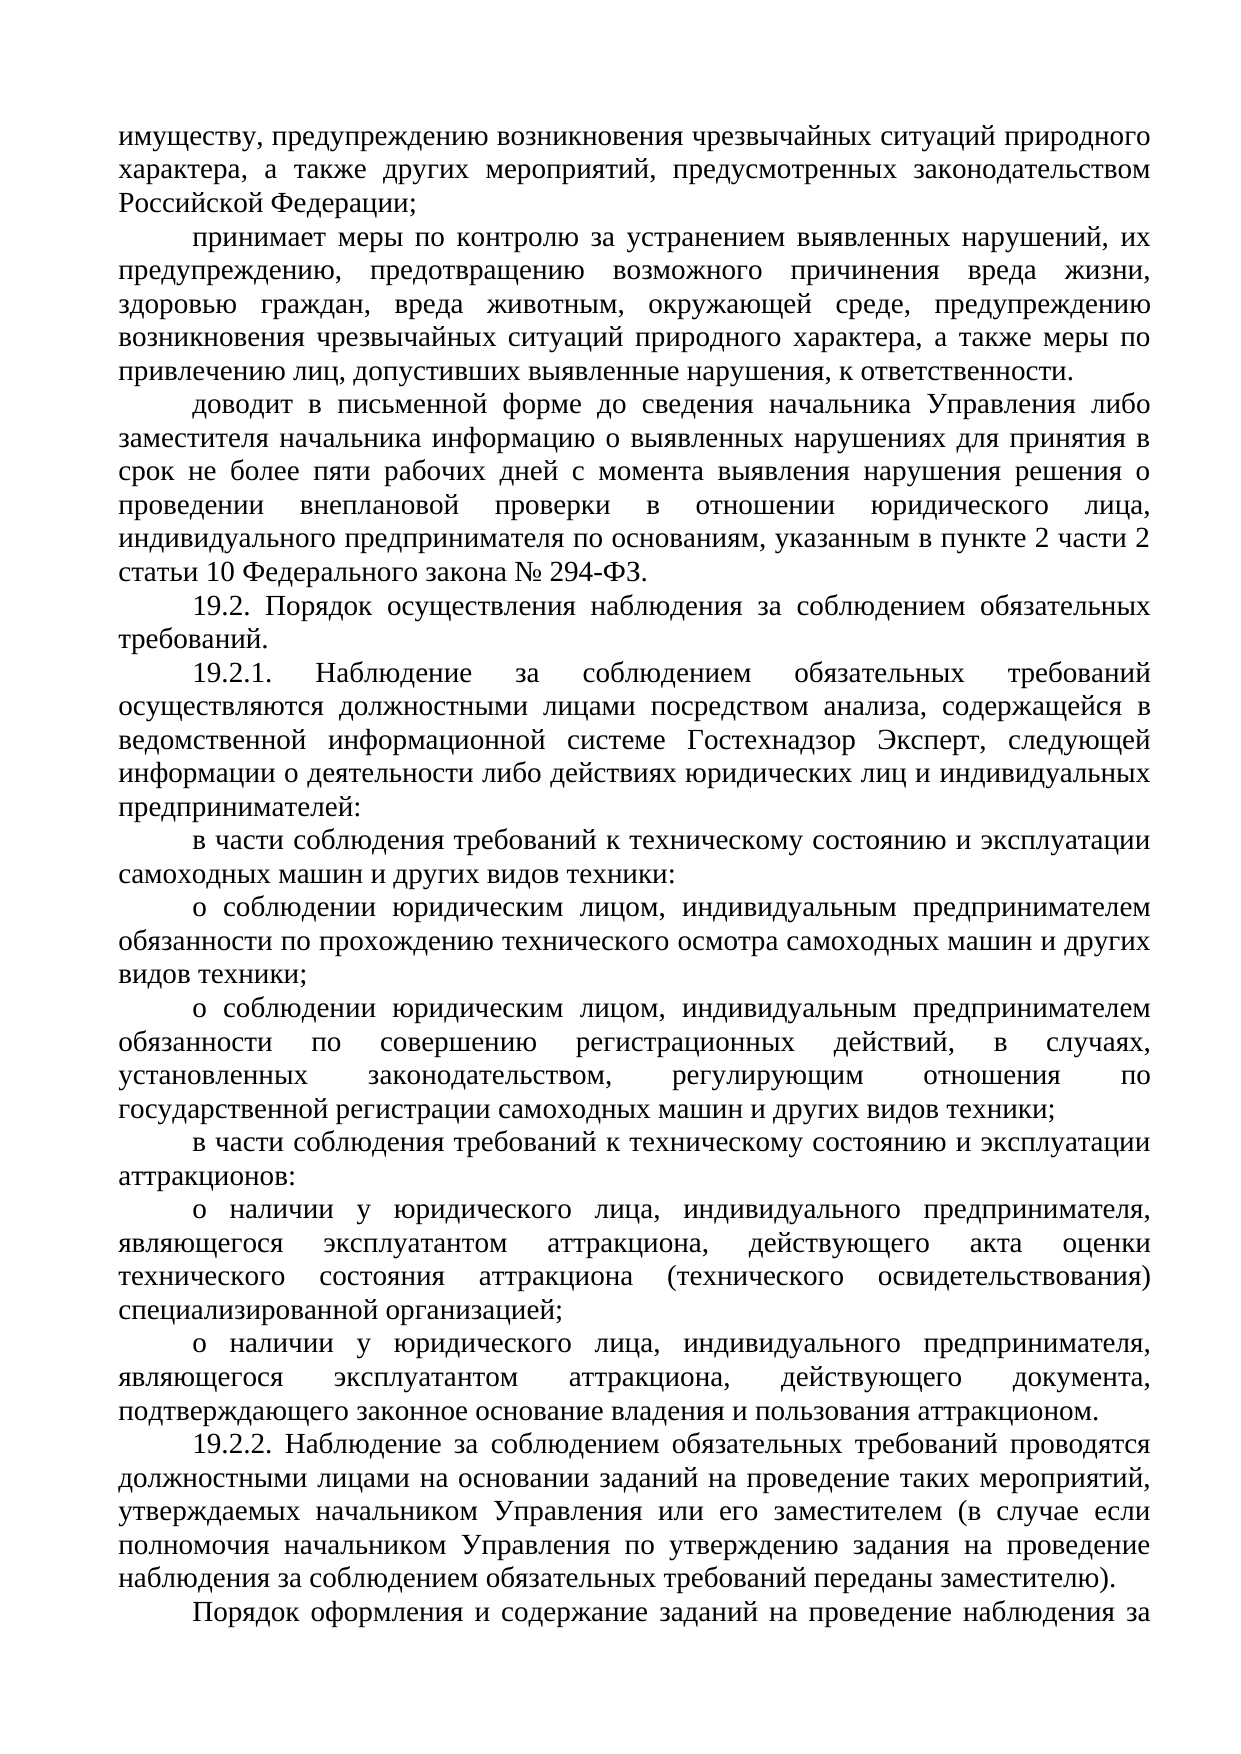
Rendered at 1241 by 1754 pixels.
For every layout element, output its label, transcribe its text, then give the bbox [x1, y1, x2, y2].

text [118, 1594, 1152, 1627]
text 19.2.1. Наблюдение за соблюдением обязательных требований осуществляются должностными лицами посредством анализа, содержащейся в ведомственной информационной системе Гостехнадзор Эксперт, следующей информации о деятельности либо действиях юридических лиц и индивидуальных предпринимателей: [118, 655, 1152, 822]
text принимает меры по контролю за устранением выявленных нарушений, их предупреждению, предотвращению возможного причинения вреда жизни, здоровью граждан, вреда животным, окружающей среде, предупреждению возникновения чрезвычайных ситуаций природного характера, а также меры по привлечению лиц, допустивших выявленные нарушения, к ответственности. [118, 219, 1152, 386]
text 19.2.2. Наблюдение за соблюдением обязательных требований проводятся должностными лицами на основании заданий на проведение таких мероприятий, утверждаемых начальником Управления или его заместителем (в случае если полномочия начальником Управления по утверждению задания на проведение наблюдения за соблюдением обязательных требований переданы заместителю). [118, 1426, 1152, 1594]
text о наличии у юридического лица, индивидуального предпринимателя, являющегося эксплуатантом аттракциона, действующего документа, подтверждающего законное основание владения и пользования аттракционом. [118, 1326, 1152, 1426]
text в части соблюдения требований к техническому состоянию и эксплуатации аттракционов: [118, 1124, 1152, 1191]
text 19.2. Порядок осуществления наблюдения за соблюдением обязательных требований. [118, 588, 1152, 655]
text доводит в письменной форме до сведения начальника Управления либо заместителя начальника информацию о выявленных нарушениях для принятия в срок не более пяти рабочих дней с момента выявления нарушения решения о проведении внеплановой проверки в отношении юридического лица, индивидуального предпринимателя по основаниям, указанным в пункте 2 части 2 статьи 10 Федерального закона № 294-ФЗ. [118, 386, 1152, 588]
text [118, 118, 1152, 219]
text о соблюдении юридическим лицом, индивидуальным предпринимателем обязанности по совершению регистрационных действий, в случаях, установленных законодательством, регулирующим отношения по государственной регистрации самоходных машин и других видов техники; [118, 990, 1152, 1124]
text о наличии у юридического лица, индивидуального предпринимателя, являющегося эксплуатантом аттракциона, действующего акта оценки технического состояния аттракциона (технического освидетельствования) специализированной организацией; [118, 1191, 1152, 1326]
text в части соблюдения требований к техническому состоянию и эксплуатации самоходных машин и других видов техники: [118, 822, 1152, 889]
text о соблюдении юридическим лицом, индивидуальным предпринимателем обязанности по прохождению технического осмотра самоходных машин и других видов техники; [118, 889, 1152, 990]
